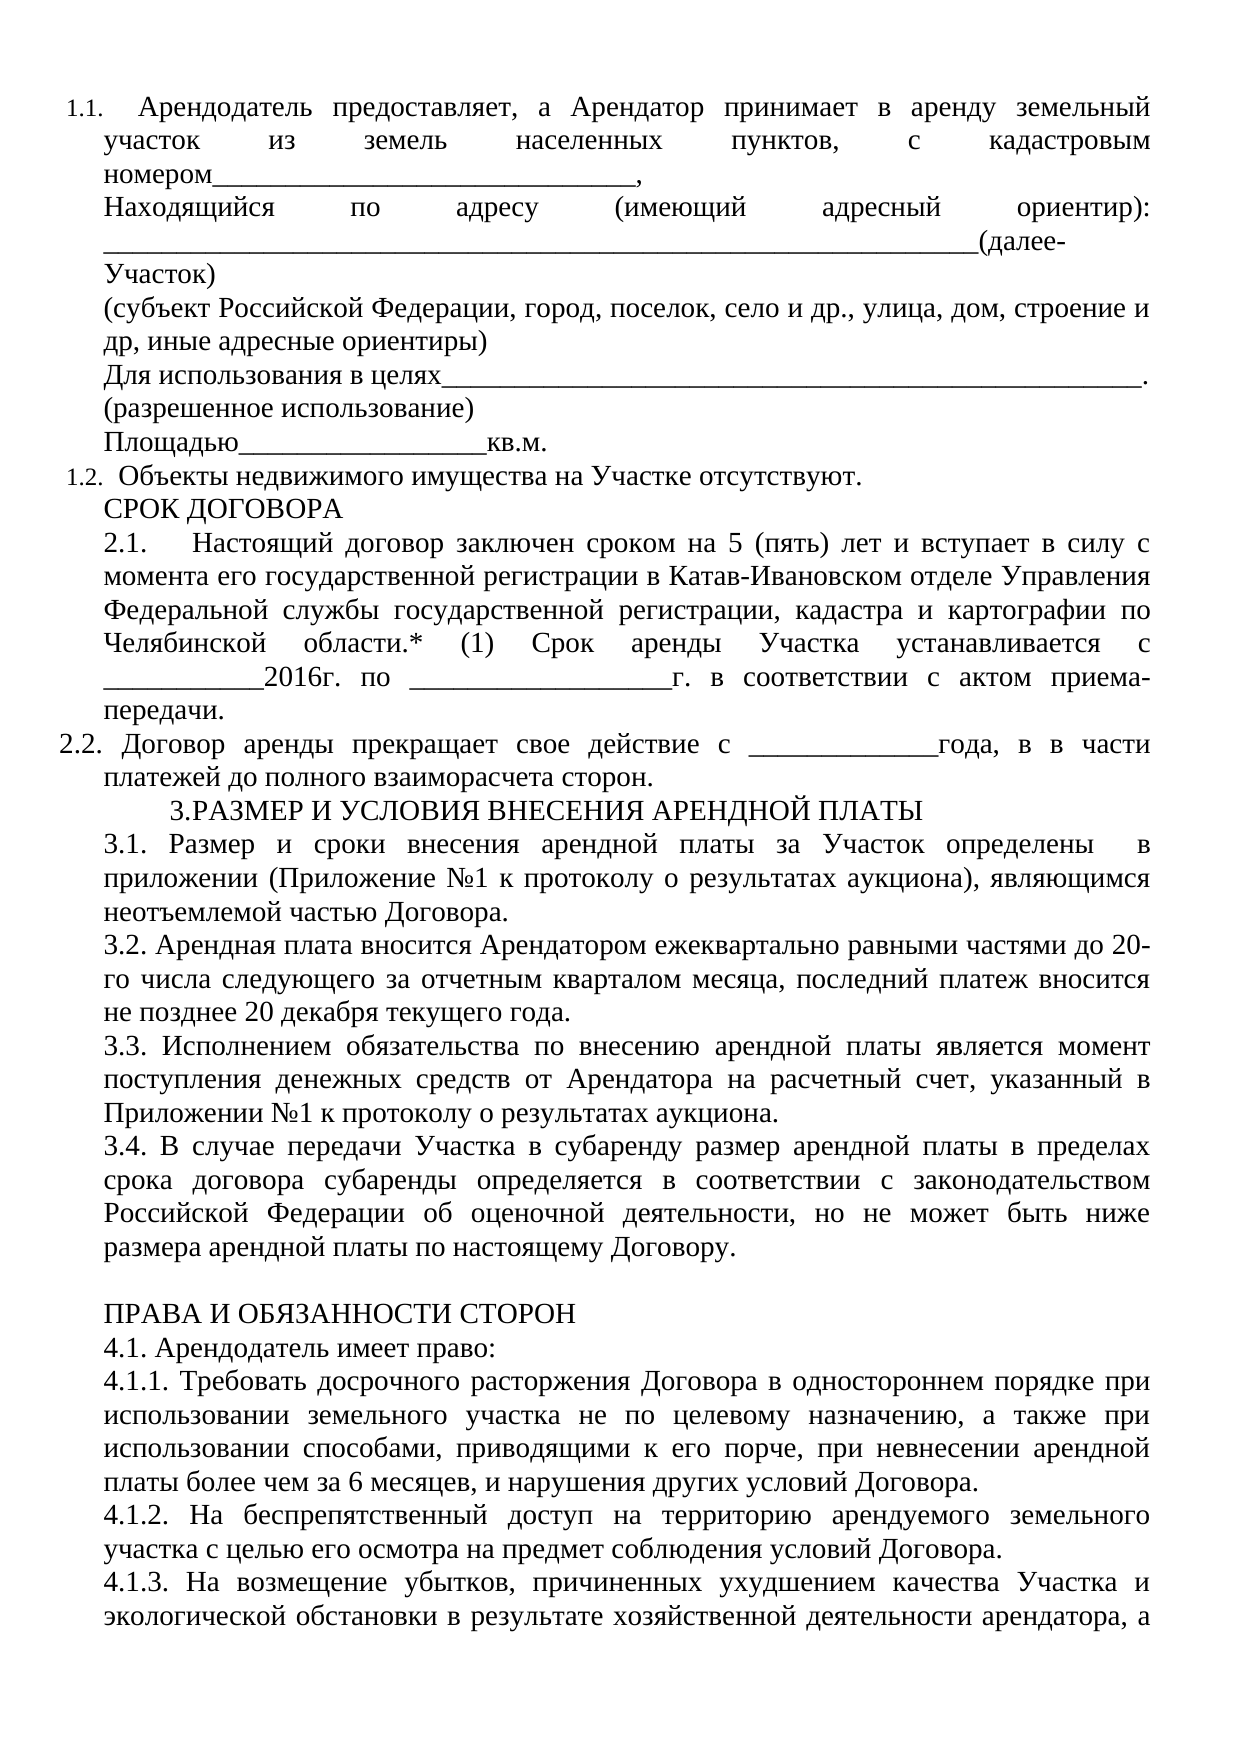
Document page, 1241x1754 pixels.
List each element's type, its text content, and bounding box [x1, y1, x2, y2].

text 4.1.2. На беспрепятственный доступ на территорию арендуемого земельного участка с целью его осмотра на предмет соблюдения условий Договора. [103, 1497, 1152, 1564]
list Арендодатель предоставляет, а Арендатор принимает в аренду земельный участок из земель населенных пунктов, с кадастровым номером_____________________________, [66, 89, 1152, 189]
text 3.3. Исполнением обязательства по внесению арендной платы является момент поступления денежных средств от Арендатора на расчетный счет, указанный в Приложении №1 к протоколу о результатах аукциона. [103, 1028, 1152, 1128]
text 4.1.1. Требовать досрочного расторжения Договора в одностороннем порядке при использовании земельного участка не по целевому назначению, а также при использовании способами, приводящими к его порче, при невнесении арендной платы более чем за 6 месяцев, и нарушения других условий Договора. [103, 1363, 1152, 1497]
text (разрешенное использование) [103, 391, 1152, 424]
text СРОК ДОГОВОРА [103, 491, 1152, 525]
list РАЗМЕР И УСЛОВИЯ ВНЕСЕНИЯ АРЕНДНОЙ ПЛАТЫ [103, 793, 1152, 827]
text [103, 1564, 1152, 1632]
text Для использования в целях________________________________________________. [103, 357, 1152, 391]
text 3.1. Размер и сроки внесения арендной платы за Участок определены в приложении (Приложение №1 к протоколу о результатах аукциона), являющимся неотъемлемой частью Договора. [103, 827, 1152, 927]
text Площадью_________________кв.м. [103, 424, 1152, 458]
list Настоящий договор заключен сроком на 5 (пять) лет и вступает в силу с момента его государственной регистрации в Катав-Ивановском отделе Управления Федеральной службы государственной регистрации, кадастра и картографии по Челябинской области.* (1) Срок аренды Участка устанавливается с ___________2016г. по __________________г. в соответствии с актом приема-передачи. [103, 525, 1152, 726]
text 4.1. Арендодатель имеет право: [103, 1330, 1152, 1363]
text Находящийся по адресу (имеющий адресный ориентир): ____________________________________________________________(далее-Участок) [103, 189, 1152, 290]
list Договор аренды прекращает свое действие с _____________года, в в части платежей до полного взаиморасчета сторон. [59, 726, 1152, 793]
text 3.2. Арендная плата вносится Арендатором ежеквартально равными частями до 20-го числа следующего за отчетным кварталом месяца, последний платеж вносится не позднее 20 декабря текущего года. [103, 927, 1152, 1028]
text (субъект Российской Федерации, город, поселок, село и др., улица, дом, строение и др, иные адресные ориентиры) [103, 290, 1152, 357]
list Объекты недвижимого имущества на Участке отсутствуют. [66, 458, 1152, 491]
text 3.4. В случае передачи Участка в субаренду размер арендной платы в пределах срока договора субаренды определяется в соответствии с законодательством Российской Федерации об оценочной деятельности, но не может быть ниже размера арендной платы по настоящему Договору. [103, 1128, 1152, 1263]
text ПРАВА И ОБЯЗАННОСТИ СТОРОН [103, 1296, 1152, 1330]
